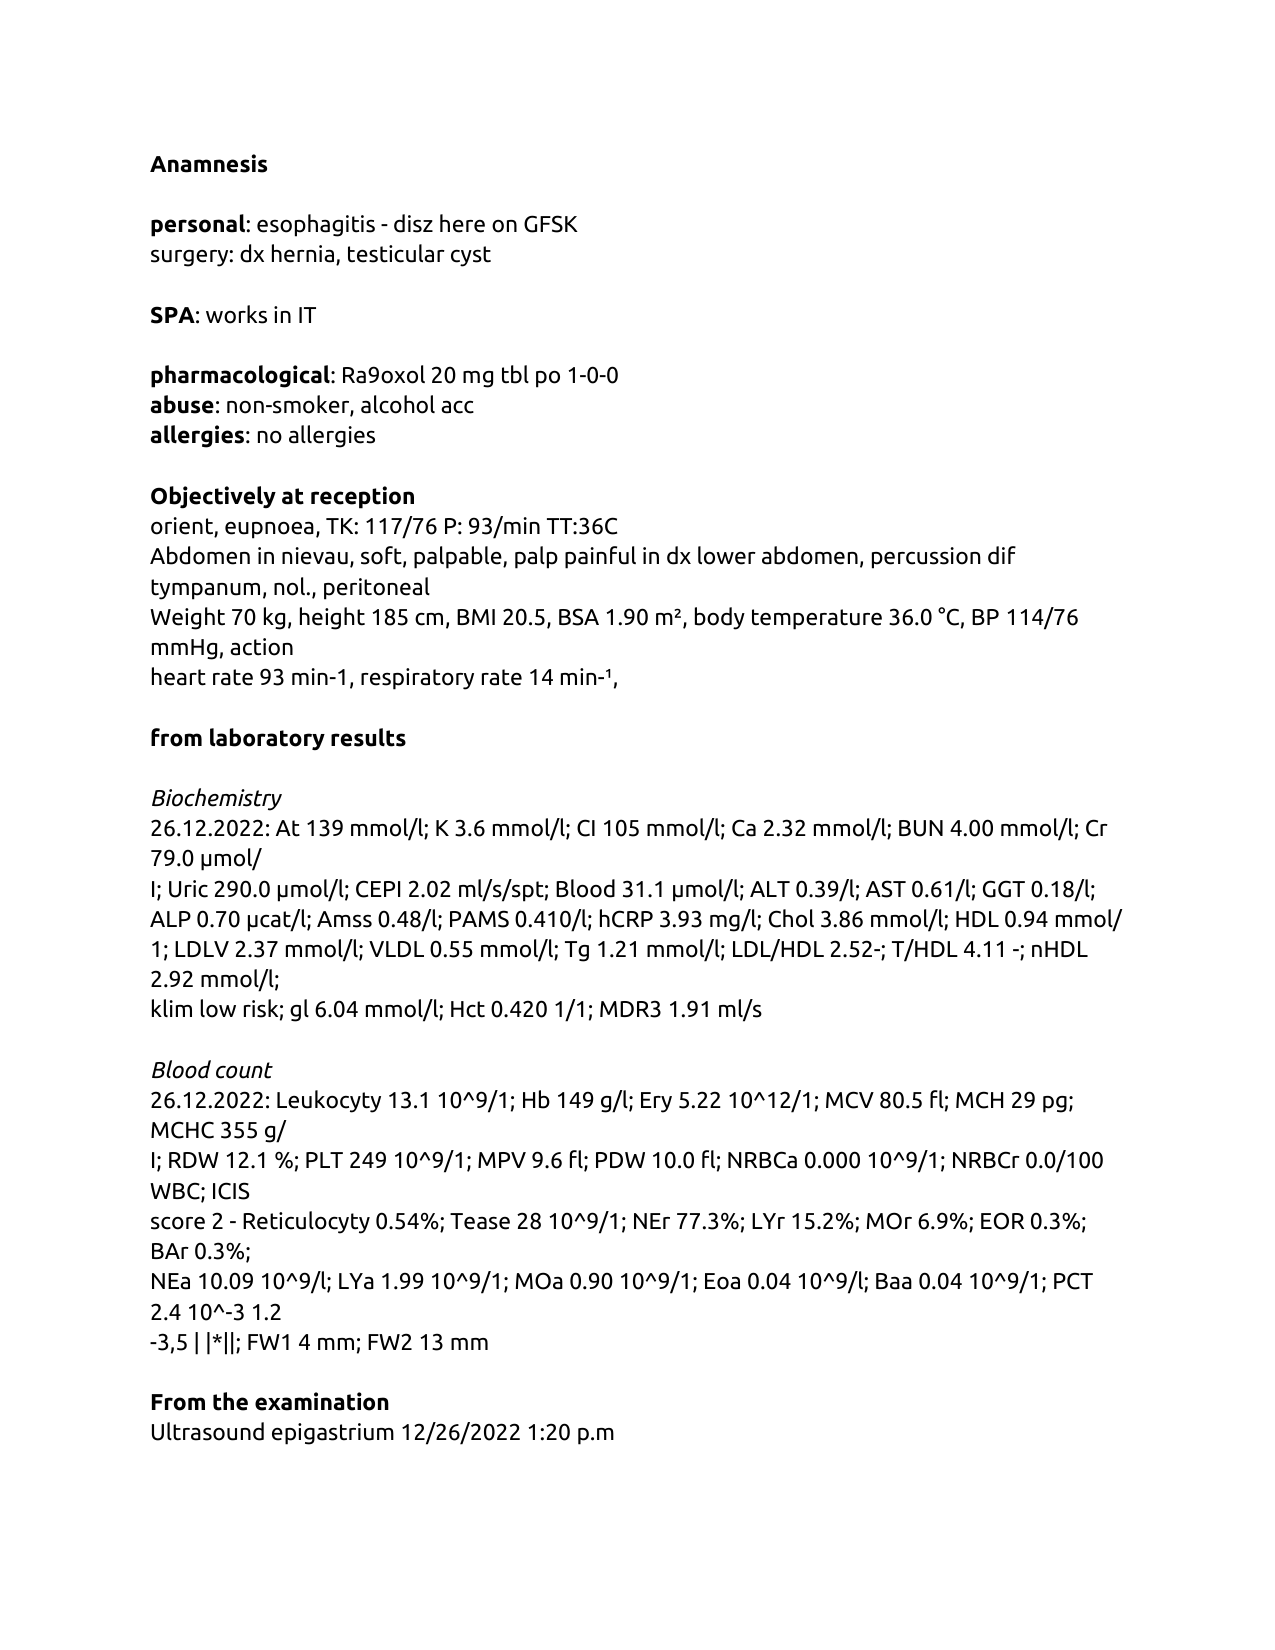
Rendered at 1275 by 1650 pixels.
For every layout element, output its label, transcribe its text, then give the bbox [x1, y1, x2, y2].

text allergies: no allergies [150, 422, 1125, 448]
text Weight 70 kg, height 185 cm, BMI 20.5, BSA 1.90 m², body temperature 36.0 °C, BP ​​114/76 mmHg, action [150, 603, 1125, 660]
text SPA: works in IT [150, 301, 1125, 327]
text Anamnesis [150, 150, 1125, 176]
text ALP 0.70 μcat/l; Amss 0.48/l; PAMS 0.410/l; hCRP 3.93 mg/l; Chol 3.86 mmol/l; HDL 0.94 mmol/ [150, 905, 1125, 932]
text pharmacological: Ra9oxol 20 mg tbl po 1-0-0 [150, 361, 1125, 388]
text Abdomen in nievau, soft, palpable, palp painful in dx lower abdomen, percussion dif tympanum, nol., peritoneal [150, 543, 1125, 599]
text personal: esophagitis - disz here on GFSK [150, 210, 1125, 237]
text orient, eupnoea, TK: 117/76 P: 93/min TT:36C [150, 512, 1125, 539]
text Ultrasound epigastrium 12/26/2022 1:20 p.m [150, 1419, 1125, 1445]
text I; RDW 12.1 %; PLT 249 10^9/1; MPV 9.6 fl; PDW 10.0 fl; NRBCa 0.000 10^9/1; NRBCr 0.0/100 WBC; ICIS [150, 1147, 1125, 1203]
text abuse: non-smoker, alcohol acc [150, 392, 1125, 418]
text I; Uric 290.0 μmol/l; CEPI 2.02 ml/s/spt; Blood 31.1 μmol/l; ALT 0.39/l; AST 0.61/l; GGT 0.18/l; [150, 875, 1125, 901]
text Blood count [150, 1056, 1125, 1083]
text Objectively at reception [150, 482, 1125, 509]
text from laboratory results [150, 724, 1125, 750]
text From the examination [150, 1388, 1125, 1415]
text heart rate 93 min-1, respiratory rate 14 min-¹, [150, 663, 1125, 690]
text 1; LDLV 2.37 mmol/l; VLDL 0.55 mmol/l; Tg 1.21 mmol/l; LDL/HDL 2.52-; T/HDL 4.11 -; nHDL 2.92 mmol/l; [150, 935, 1125, 992]
text 26.12.2022: Leukocyty 13.1 10^9/1; Hb 149 g/l; Ery 5.22 10^12/1; MCV 80.5 fl; MCH 29 pg; MCHC 355 g/ [150, 1086, 1125, 1143]
text NEa 10.09 10^9/l; LYa 1.99 10^9/1; MOa 0.90 10^9/1; Eoa 0.04 10^9/l; Baa 0.04 10^9/1; PCT 2.4 10^-3 1.2 [150, 1268, 1125, 1324]
text 26.12.2022: At 139 mmol/l; K 3.6 mmol/l; CI 105 mmol/l; Ca 2.32 mmol/l; BUN 4.00 mmol/l; Cr 79.0 µmol/ [150, 814, 1125, 871]
text Biochemistry [150, 784, 1125, 811]
text klim low risk; gl 6.04 mmol/l; Hct 0.420 1/1; MDR3 1.91 ml/s [150, 996, 1125, 1022]
text surgery: dx hernia, testicular cyst [150, 241, 1125, 267]
text score 2 - Reticulocyty 0.54%; Tease 28 10^9/1; NEr 77.3%; LYr 15.2%; MOr 6.9%; EOR 0.3%; BAr 0.3%; [150, 1207, 1125, 1264]
text -3,5 | |*||; FW1 4 mm; FW2 13 mm [150, 1328, 1125, 1354]
